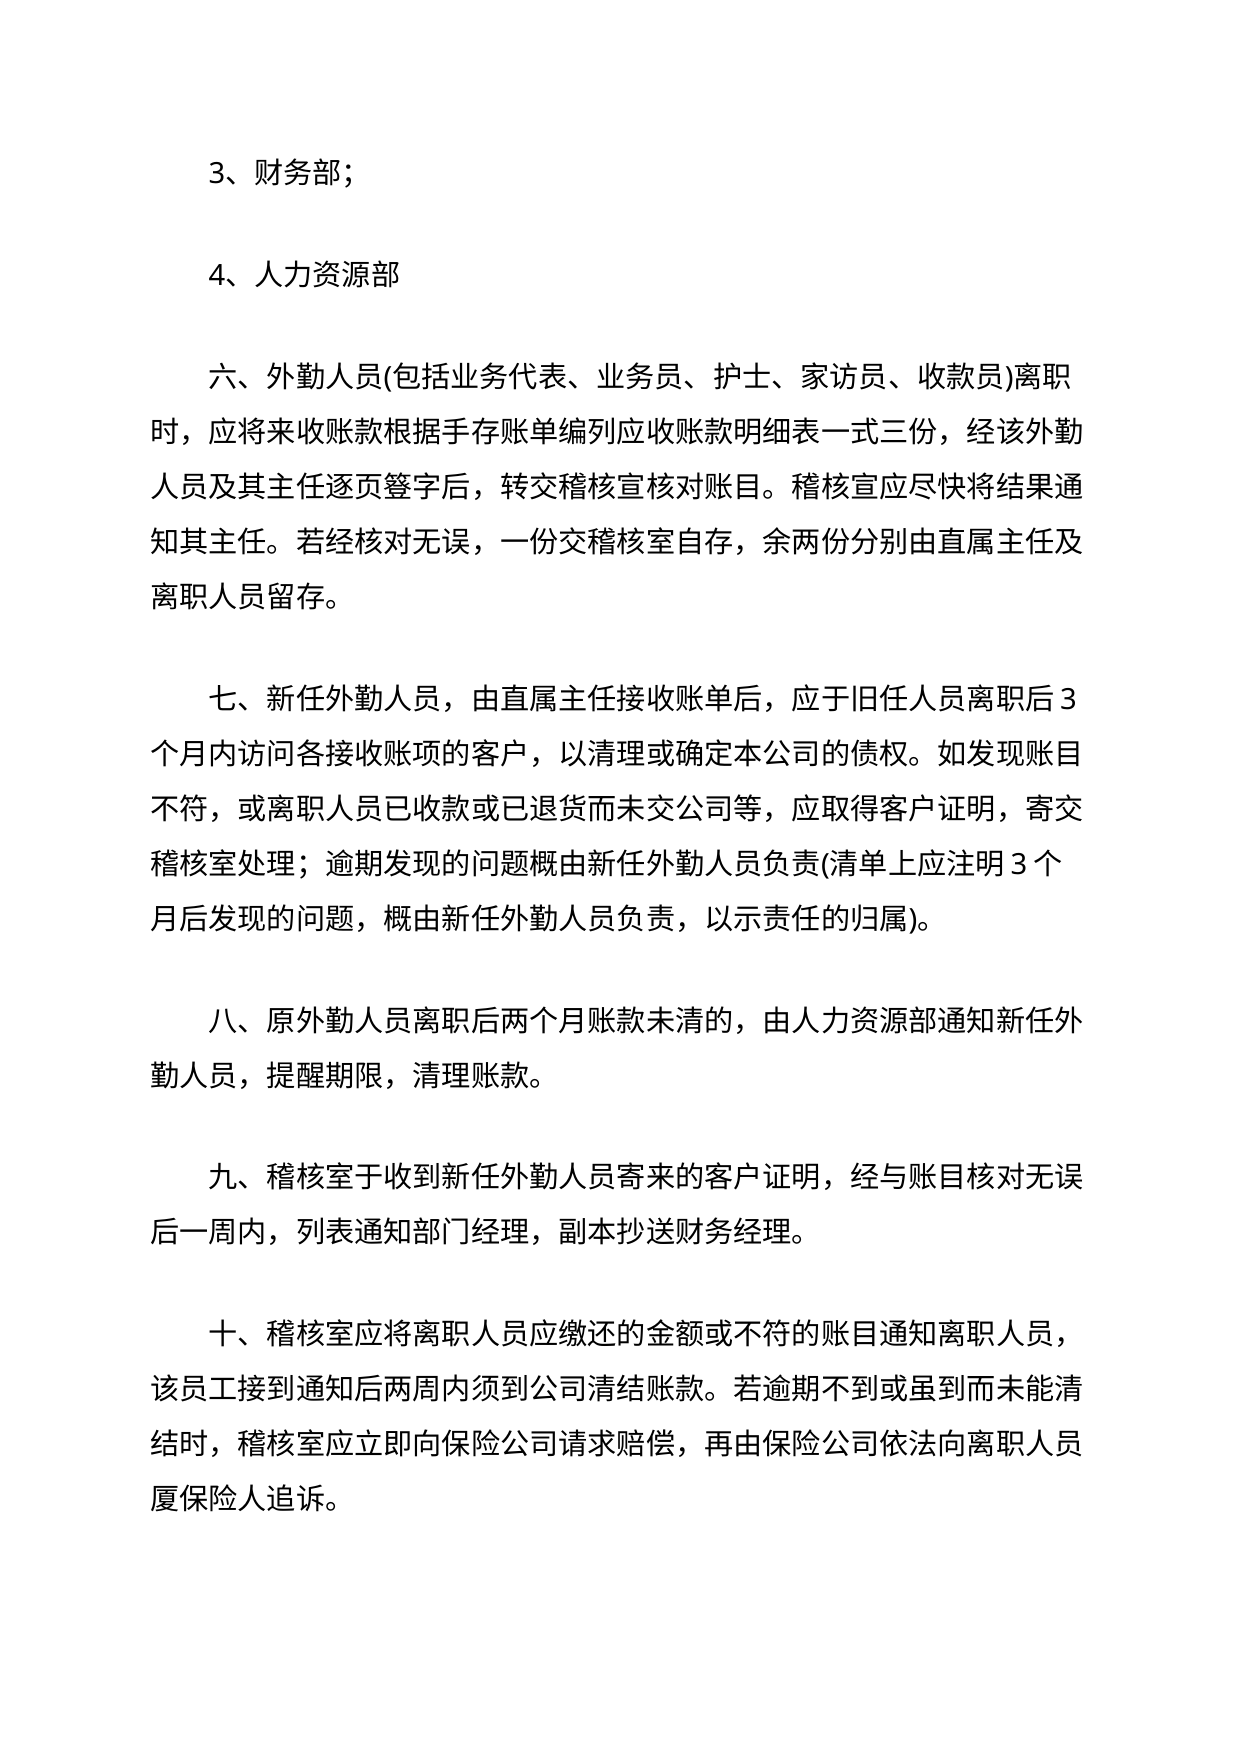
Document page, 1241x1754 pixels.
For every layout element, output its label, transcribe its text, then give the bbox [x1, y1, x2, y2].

text 4、人力资源部 [150, 252, 1090, 294]
text 3、财务部； [150, 150, 1090, 192]
text 九、稽核室于收到新任外勤人员寄来的客户证明，经与账目核对无误后一周内，列表通知部门经理，副本抄送财务经理。 [150, 1154, 1090, 1251]
text 八、原外勤人员离职后两个月账款未清的，由人力资源部通知新任外勤人员，提醒期限，清理账款。 [150, 997, 1090, 1094]
text 六、外勤人员(包括业务代表、业务员、护士、家访员、收款员)离职时，应将来收账款根据手存账单编列应收账款明细表一式三份，经该外勤人员及其主任逐页簦字后，转交稽核宣核对账目。稽核宣应尽快将结果通知其主任。若经核对无误，一份交稽核室自存，余两份分别由直属主任及离职人员留存。 [150, 354, 1090, 616]
text 七、新任外勤人员，由直属主任接收账单后，应于旧任人员离职后3个月内访问各接收账项的客户，以清理或确定本公司的债权。如发现账目不符，或离职人员已收款或已退货而未交公司等，应取得客户证明，寄交稽核室处理；逾期发现的问题概由新任外勤人员负责(清单上应注明3个月后发现的问题，概由新任外勤人员负责，以示责任的归属)。 [150, 675, 1090, 938]
text 十、稽核室应将离职人员应缴还的金额或不符的账目通知离职人员，该员工接到通知后两周内须到公司清结账款。若逾期不到或虽到而未能清结时，稽核室应立即向保险公司请求赔偿，再由保险公司依法向离职人员厦保险人追诉。 [150, 1311, 1090, 1517]
